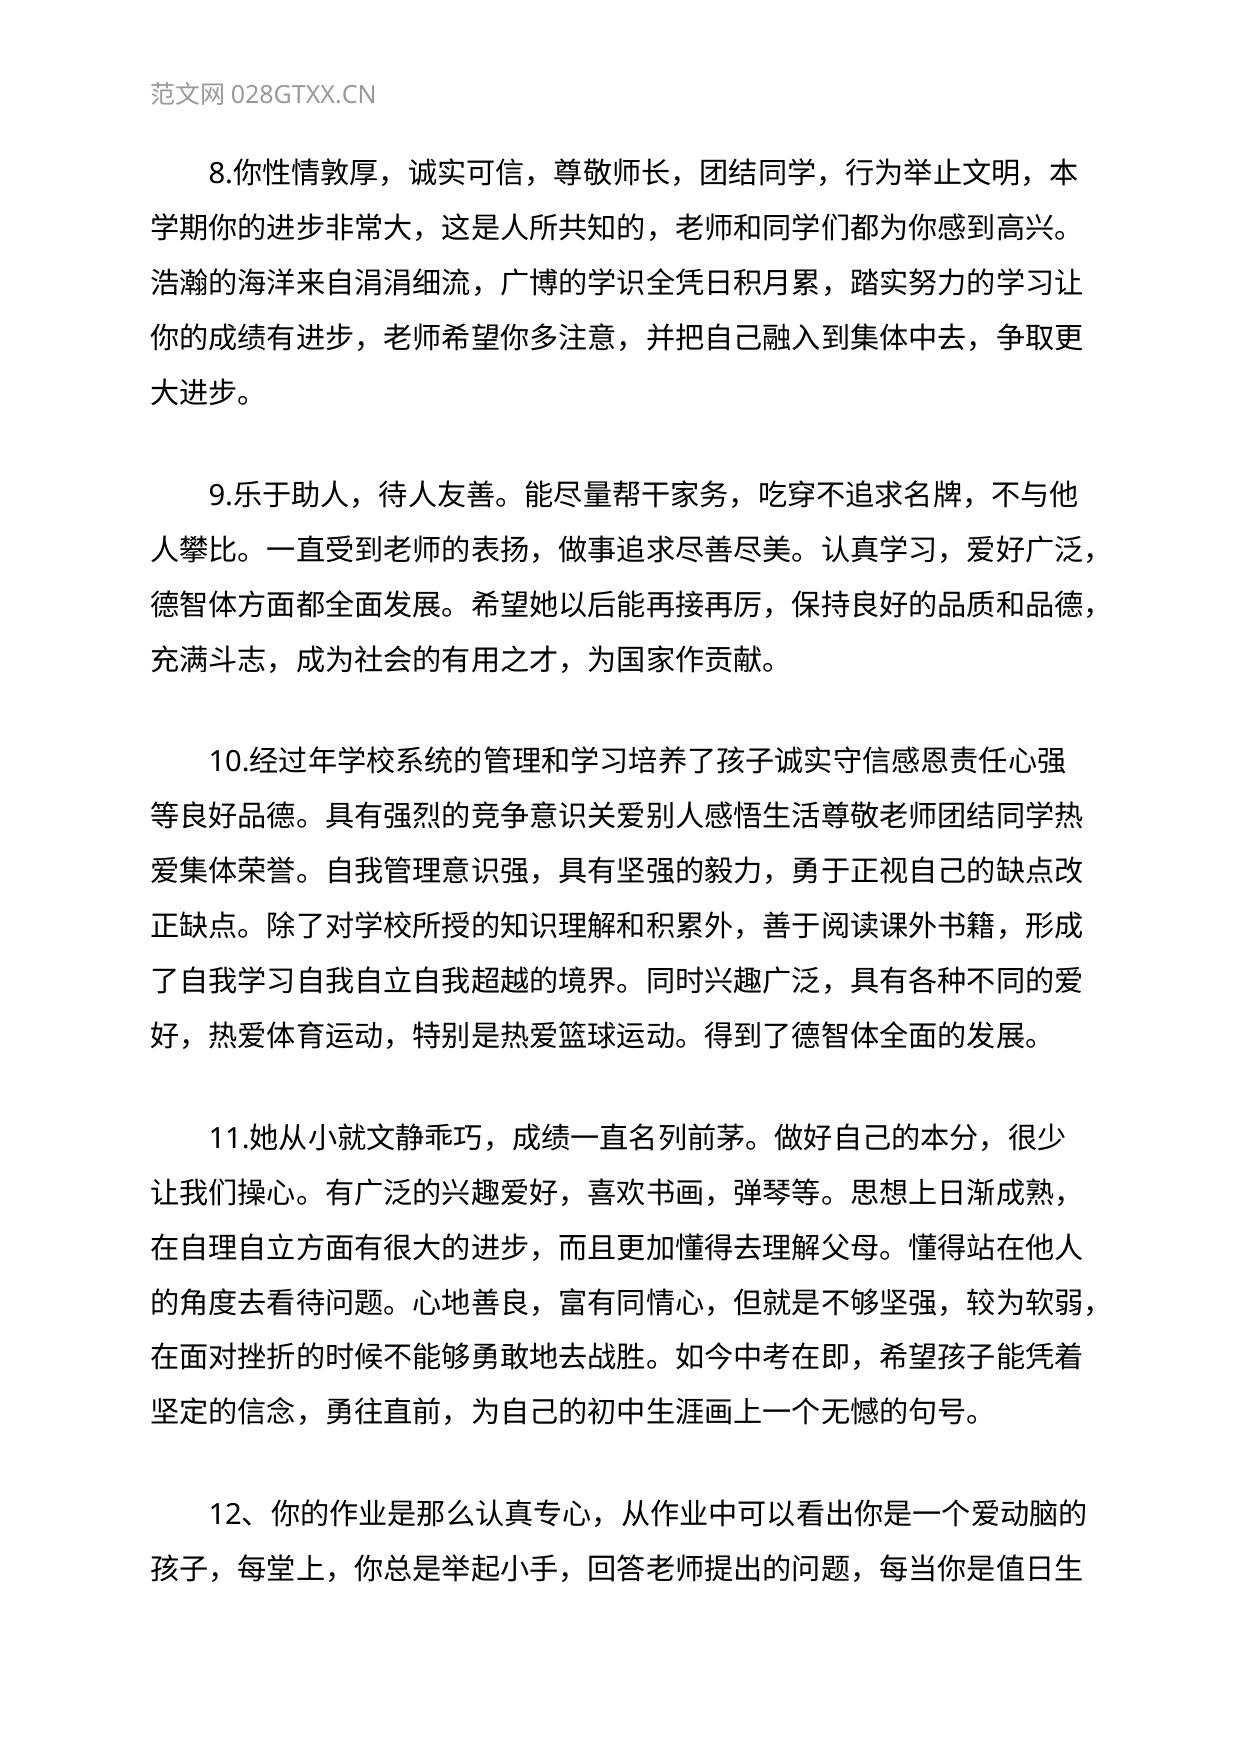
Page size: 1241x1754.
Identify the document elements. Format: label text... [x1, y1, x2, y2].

text 11.她从小就文静乖巧，成绩一直名列前茅。做好自己的本分，很少让我们操心。有广泛的兴趣爱好，喜欢书画，弹琴等。思想上日渐成熟，在自理自立方面有很大的进步，而且更加懂得去理解父母。懂得站在他人的角度去看待问题。心地善良，富有同情心，但就是不够坚强，较为软弱，在面对挫折的时候不能够勇敢地去战胜。如今中考在即，希望孩子能凭着坚定的信念，勇往直前，为自己的初中生涯画上一个无憾的句号。 [150, 1114, 1090, 1431]
text 10.经过年学校系统的管理和学习培养了孩子诚实守信感恩责任心强等良好品德。具有强烈的竞争意识关爱别人感悟生活尊敬老师团结同学热爱集体荣誉。自我管理意识强，具有坚强的毅力，勇于正视自己的缺点改正缺点。除了对学校所授的知识理解和积累外，善于阅读课外书籍，形成了自我学习自我自立自我超越的境界。同时兴趣广泛，具有各种不同的爱好，热爱体育运动，特别是热爱篮球运动。得到了德智体全面的发展。 [150, 738, 1090, 1055]
text 9.乐于助人，待人友善。能尽量帮干家务，吃穿不追求名牌，不与他人攀比。一直受到老师的表扬，做事追求尽善尽美。认真学习，爱好广泛，德智体方面都全面发展。希望她以后能再接再厉，保持良好的品质和品德，充满斗志，成为社会的有用之才，为国家作贡献。 [150, 471, 1090, 678]
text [150, 1491, 1090, 1588]
text 8.你性情敦厚，诚实可信，尊敬师长，团结同学，行为举止文明，本学期你的进步非常大，这是人所共知的，老师和同学们都为你感到高兴。浩瀚的海洋来自涓涓细流，广博的学识全凭日积月累，踏实努力的学习让你的成绩有进步，老师希望你多注意，并把自己融入到集体中去，争取更大进步。 [150, 150, 1090, 412]
